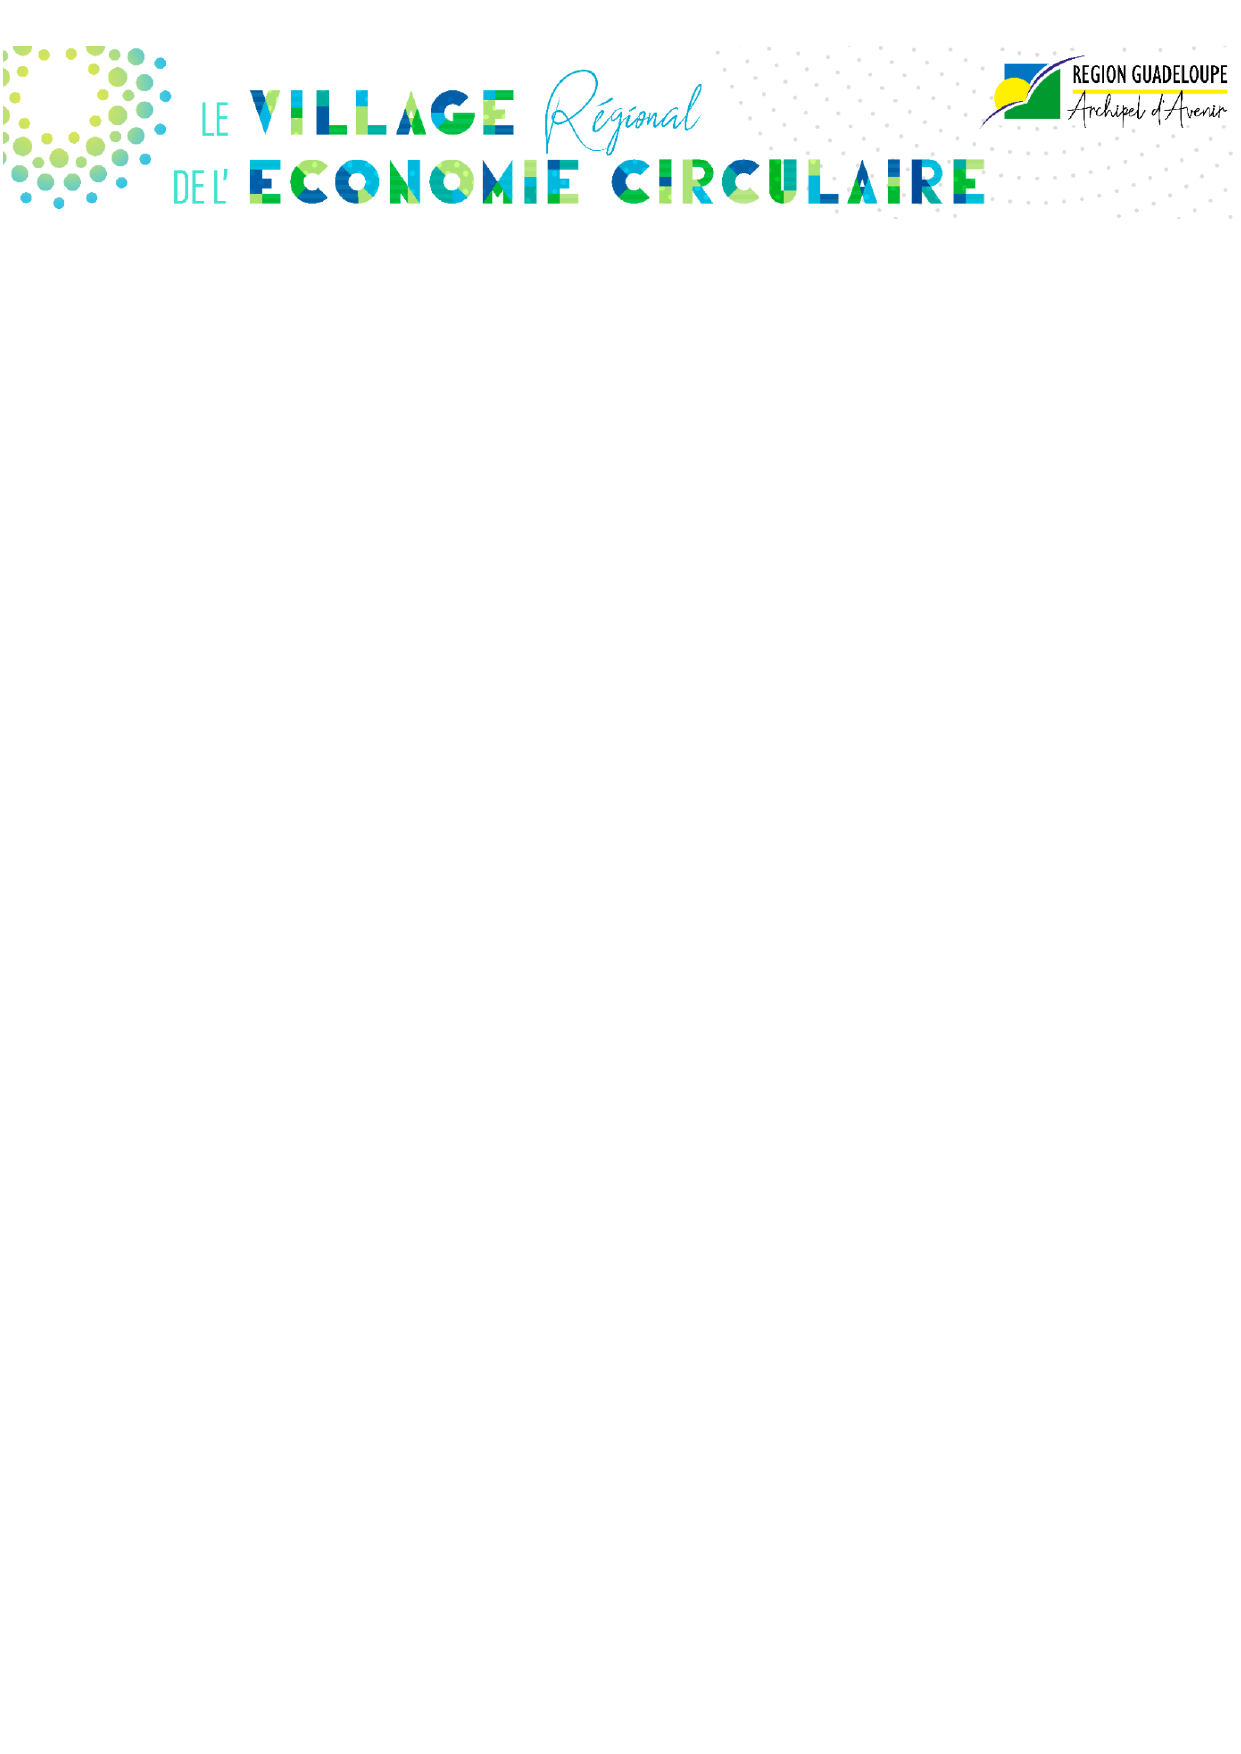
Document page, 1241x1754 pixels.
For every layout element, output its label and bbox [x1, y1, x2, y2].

picture [0, 46, 1235, 219]
